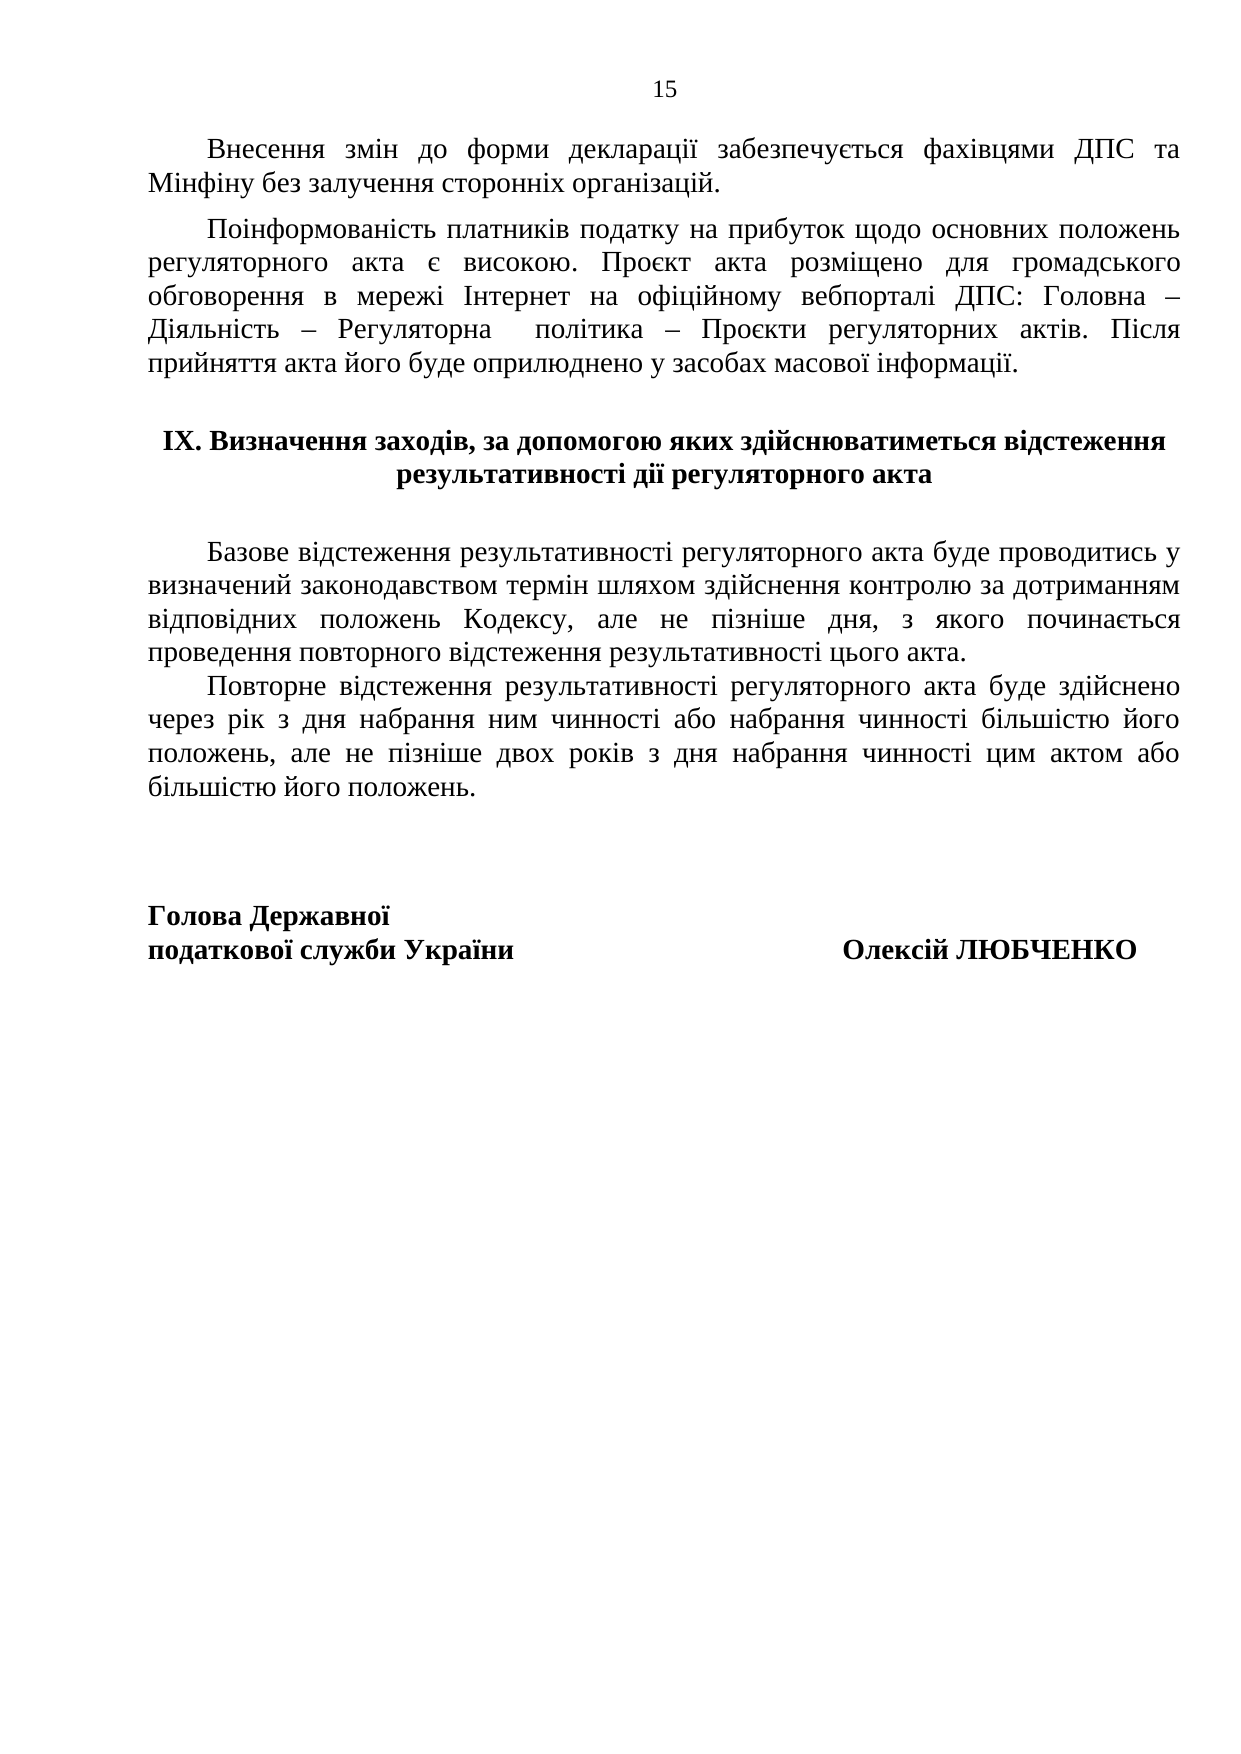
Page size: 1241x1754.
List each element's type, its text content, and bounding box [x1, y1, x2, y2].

subtitle IX. Визначення заходів, за допомогою яких здійснюватиметься відстеження результативності дії регуляторного акта [148, 423, 1181, 490]
text Базове відстеження результативності регуляторного акта буде проводитись у визначений законодавством термін шляхом здійснення контролю за дотриманням відповідних положень Кодексу, але не пізніше дня, з якого починається проведення повторного відстеження результативності цього акта. [148, 534, 1181, 668]
text податкової служби України Олексій ЛЮБЧЕНКО [148, 932, 1181, 966]
text Внесення змін до форми декларації забезпечується фахівцями ДПС та Мінфіну без залучення сторонніх організацій. [148, 131, 1181, 198]
text Поінформованість платників податку на прибуток щодо основних положень регуляторного акта є високою. Проєкт акта розміщено для громадського обговорення в мережі Інтернет на офіційному вебпорталі ДПС: Головна – Діяльність – Регуляторна політика – Проєкти регуляторних актів. Після прийняття акта його буде оприлюднено у засобах масової інформації. [148, 211, 1181, 378]
subtitle Повторне відстеження результативності регуляторного акта буде здійснено через рік з дня набрання ним чинності або набрання чинності більшістю його положень, але не пізніше двох років з дня набрання чинності цим актом або більшістю його положень. [148, 668, 1181, 802]
text Голова Державної [148, 898, 1181, 932]
